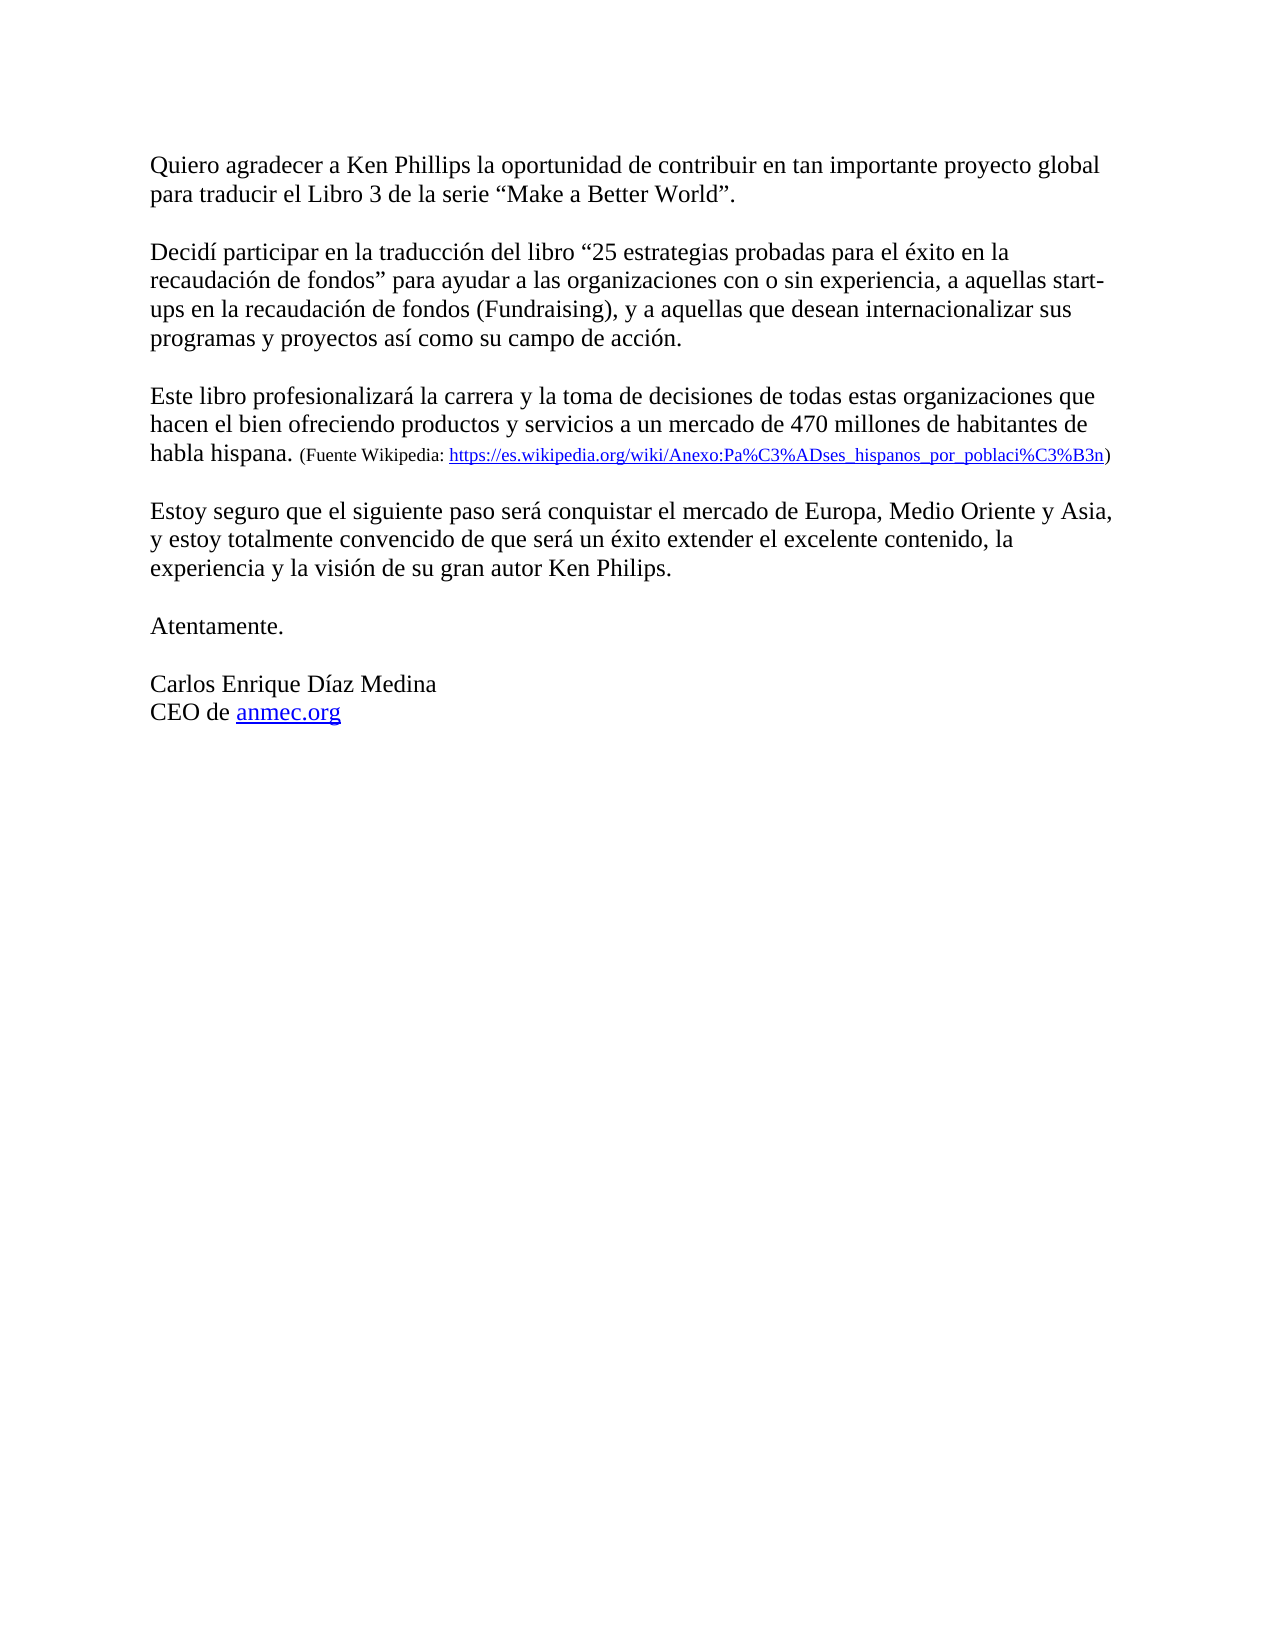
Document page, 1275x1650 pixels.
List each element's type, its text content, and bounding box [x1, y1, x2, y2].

text Quiero agradecer a Ken Phillips la oportunidad de contribuir en tan importante proyecto global para traducir el Libro 3 de la serie “Make a Better World”. [150, 150, 1125, 207]
text Este libro profesionalizará la carrera y la toma de decisiones de todas estas organizaciones que hacen el bien ofreciendo productos y servicios a un mercado de 470 millones de habitantes de habla hispana. (Fuente Wikipedia: https://es.wikipedia.org/wiki/Anexo:Pa%C3%ADses_hispanos_por_poblaci%C3%B3n) Estoy seguro que el siguiente paso será conquistar el mercado de Europa, Medio Oriente y Asia, y estoy totalmente convencido de que será un éxito extender el excelente contenido, la experiencia y la visión de su gran autor Ken Philips. [150, 381, 1125, 582]
text Atentamente. Carlos Enrique Díaz Medina CEO de anmec.org [150, 611, 1125, 726]
text Decidí participar en la traducción del libro “25 estrategias probadas para el éxito en la recaudación de fondos” para ayudar a las organizaciones con o sin experiencia, a aquellas start-ups en la recaudación de fondos (Fundraising), y a aquellas que desean internacionalizar sus programas y proyectos así como su campo de acción. [150, 237, 1125, 352]
